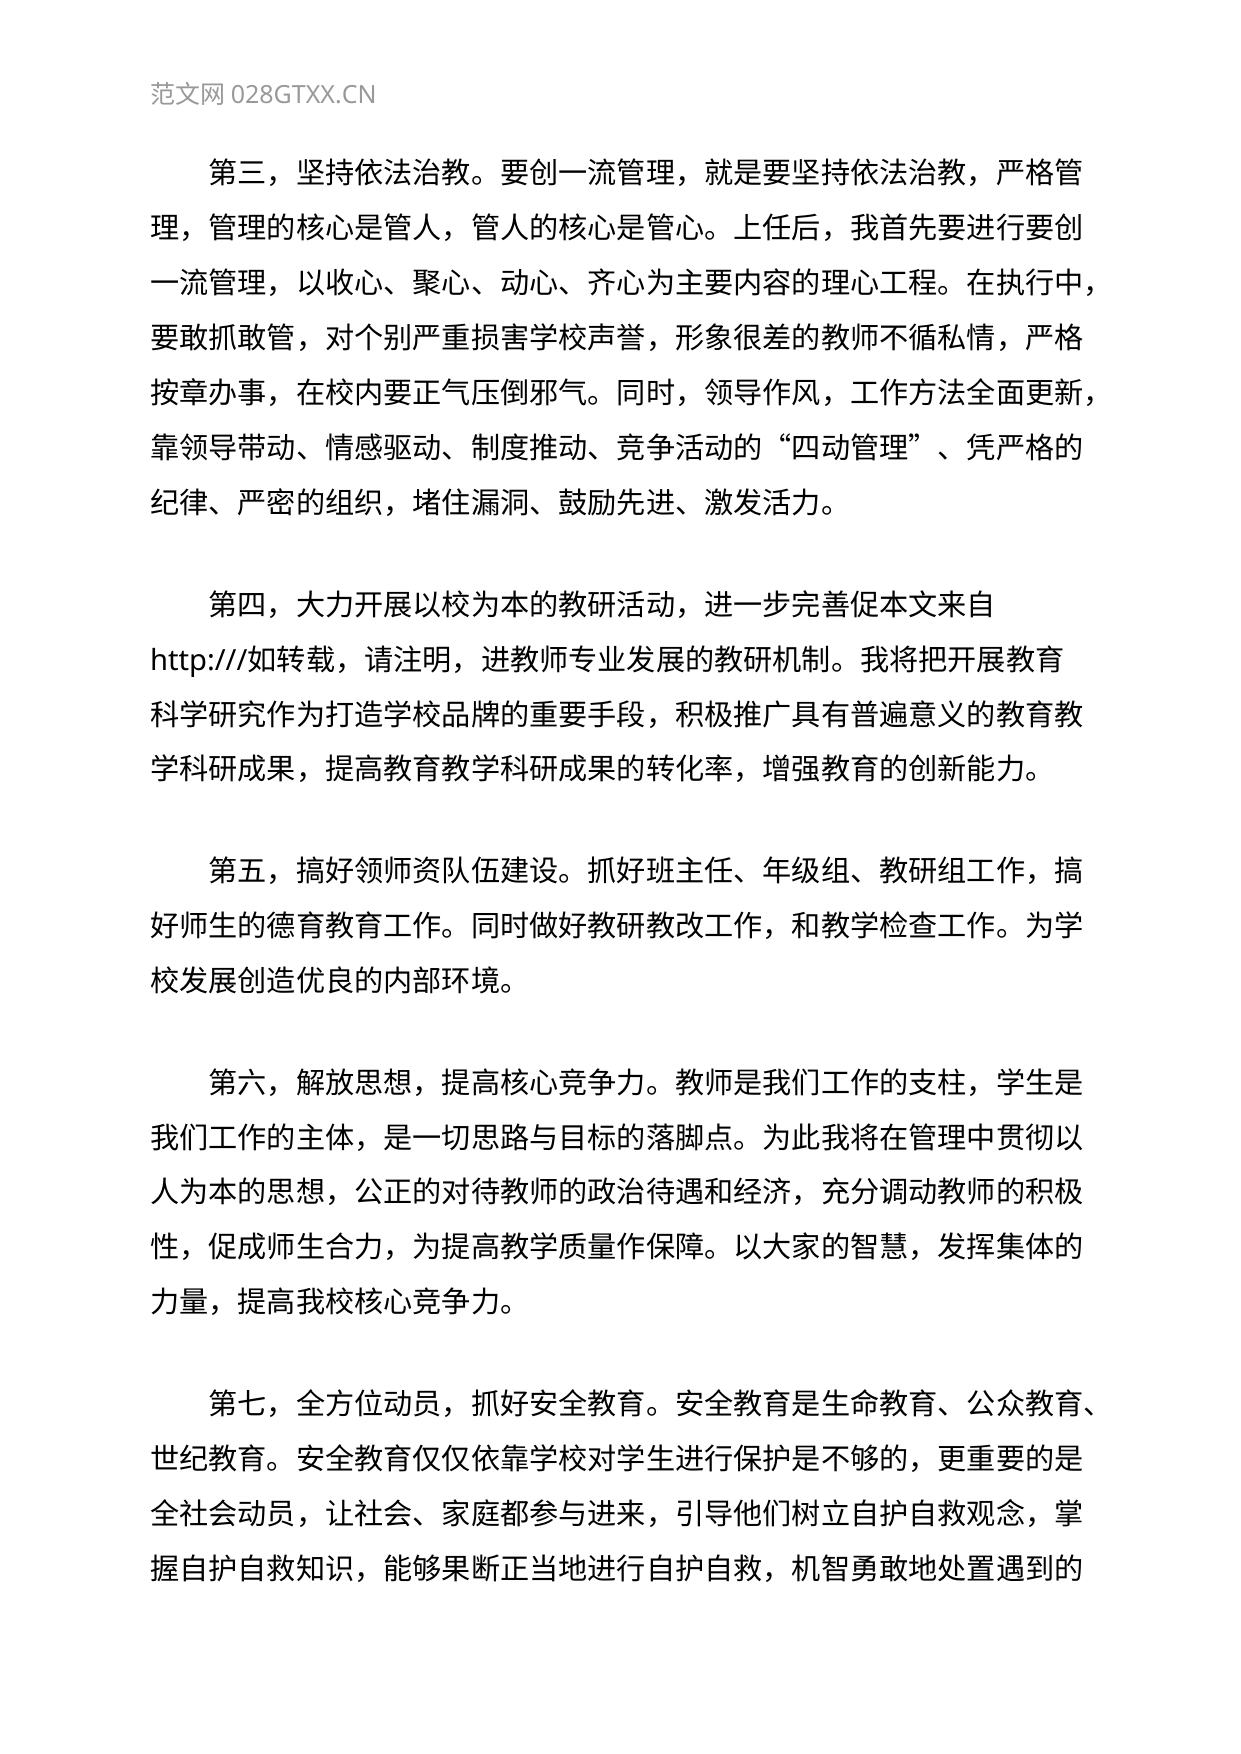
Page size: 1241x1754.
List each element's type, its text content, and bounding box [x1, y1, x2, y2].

text 第五，搞好领师资队伍建设。抓好班主任、年级组、教研组工作，搞好师生的德育教育工作。同时做好教研教改工作，和教学检查工作。为学校发展创造优良的内部环境。 [150, 848, 1090, 1000]
text 第三，坚持依法治教。要创一流管理，就是要坚持依法治教，严格管理，管理的核心是管人，管人的核心是管心。上任后，我首先要进行要创一流管理，以收心、聚心、动心、齐心为主要内容的理心工程。在执行中，要敢抓敢管，对个别严重损害学校声誉，形象很差的教师不循私情，严格按章办事，在校内要正气压倒邪气。同时，领导作风，工作方法全面更新，靠领导带动、情感驱动、制度推动、竞争活动的“四动管理”、凭严格的纪律、严密的组织，堵住漏洞、鼓励先进、激发活力。 [150, 150, 1090, 522]
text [150, 1381, 1090, 1588]
text 第六，解放思想，提高核心竞争力。教师是我们工作的支柱，学生是我们工作的主体，是一切思路与目标的落脚点。为此我将在管理中贯彻以人为本的思想，公正的对待教师的政治待遇和经济，充分调动教师的积极性，促成师生合力，为提高教学质量作保障。以大家的智慧，发挥集体的力量，提高我校核心竞争力。 [150, 1059, 1090, 1321]
text 第四，大力开展以校为本的教研活动，进一步完善促本文来自http:///如转载，请注明，进教师专业发展的教研机制。我将把开展教育科学研究作为打造学校品牌的重要手段，积极推广具有普遍意义的教育教学科研成果，提高教育教学科研成果的转化率，增强教育的创新能力。 [150, 581, 1090, 788]
